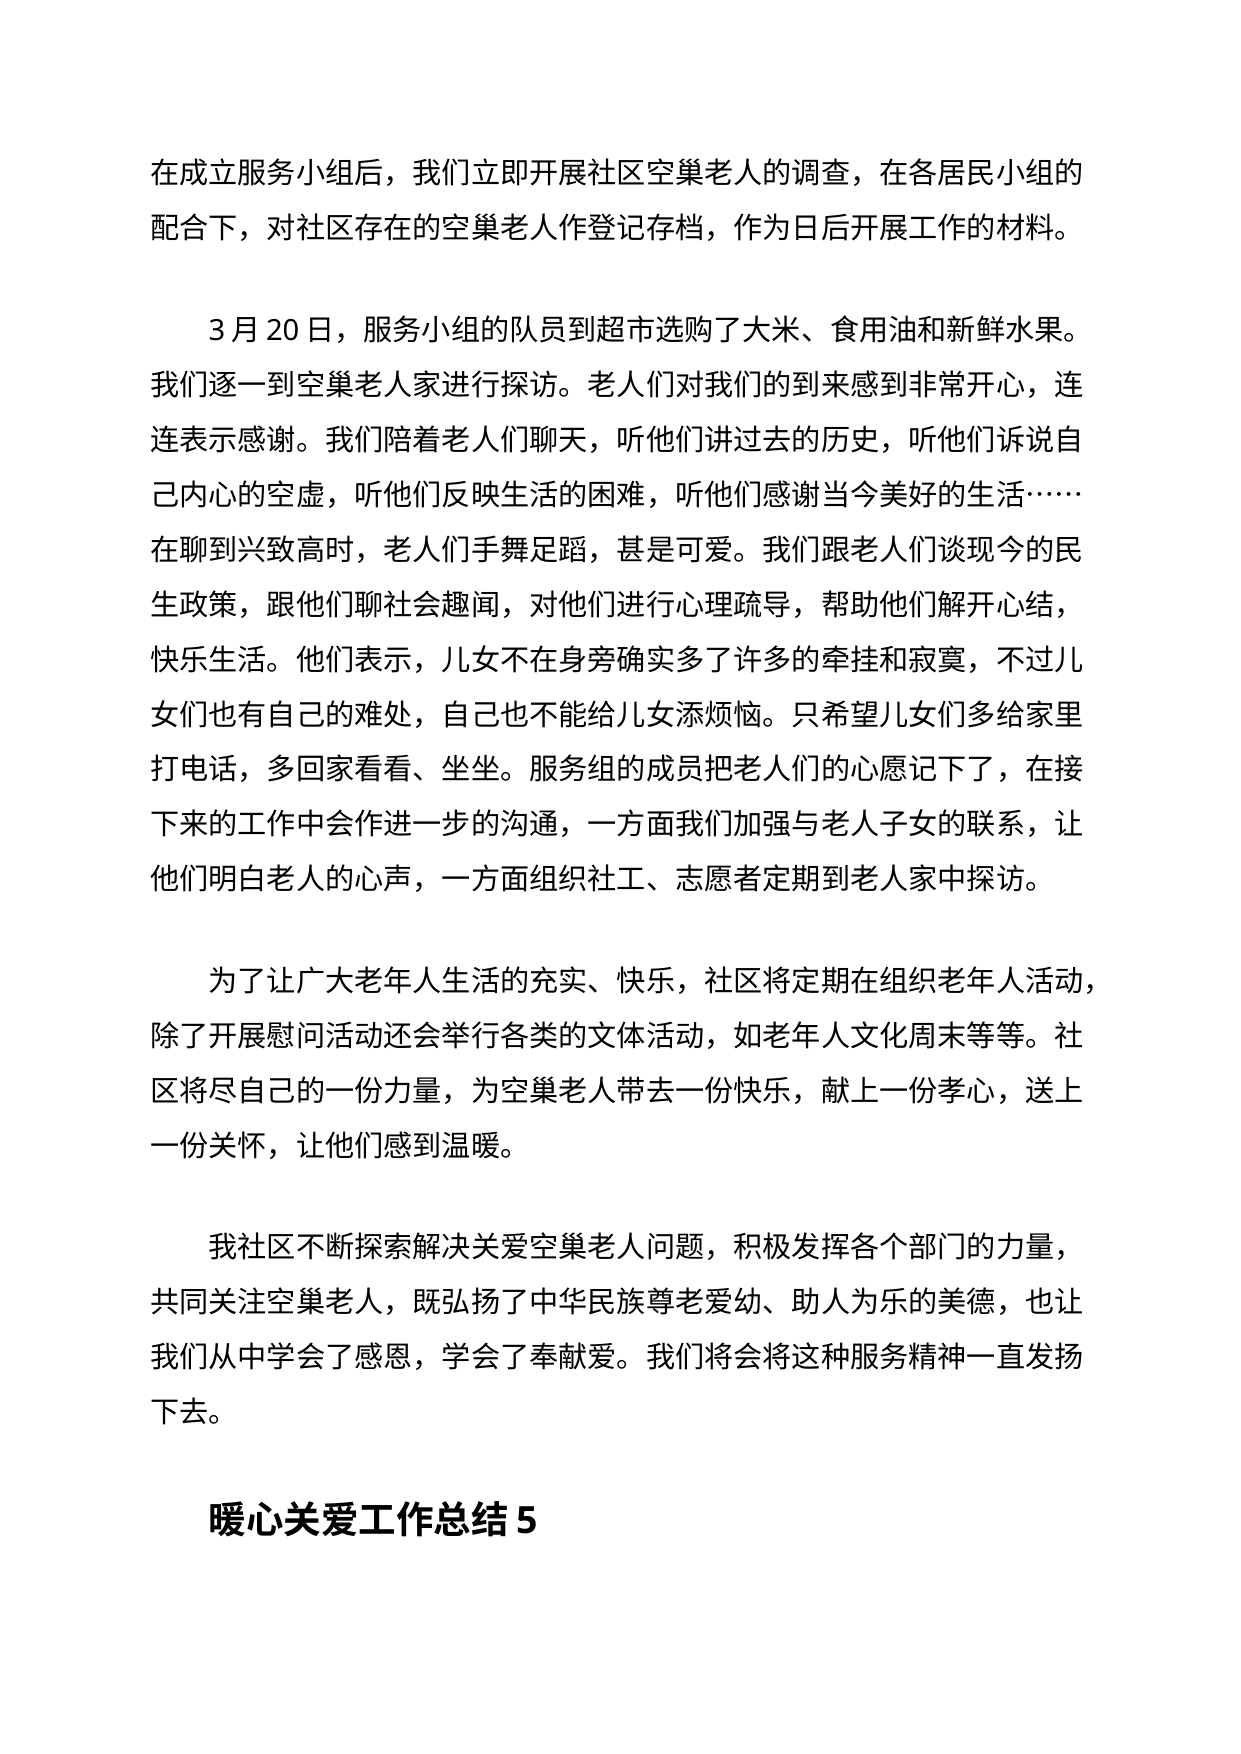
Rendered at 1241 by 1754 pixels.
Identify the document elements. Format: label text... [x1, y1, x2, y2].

text 暖心关爱工作总结5 [150, 1490, 1090, 1545]
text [150, 150, 1090, 247]
text 为了让广大老年人生活的充实、快乐，社区将定期在组织老年人活动，除了开展慰问活动还会举行各类的文体活动，如老年人文化周末等等。社区将尽自己的一份力量，为空巢老人带去一份快乐，献上一份孝心，送上一份关怀，让他们感到温暖。 [150, 957, 1090, 1164]
text 我社区不断探索解决关爱空巢老人问题，积极发挥各个部门的力量，共同关注空巢老人，既弘扬了中华民族尊老爱幼、助人为乐的美德，也让我们从中学会了感恩，学会了奉献爱。我们将会将这种服务精神一直发扬下去。 [150, 1224, 1090, 1431]
text 3月20日，服务小组的队员到超市选购了大米、食用油和新鲜水果。我们逐一到空巢老人家进行探访。老人们对我们的到来感到非常开心，连连表示感谢。我们陪着老人们聊天，听他们讲过去的历史，听他们诉说自己内心的空虚，听他们反映生活的困难，听他们感谢当今美好的生活……在聊到兴致高时，老人们手舞足蹈，甚是可爱。我们跟老人们谈现今的民生政策，跟他们聊社会趣闻，对他们进行心理疏导，帮助他们解开心结，快乐生活。他们表示，儿女不在身旁确实多了许多的牵挂和寂寞，不过儿女们也有自己的难处，自己也不能给儿女添烦恼。只希望儿女们多给家里打电话，多回家看看、坐坐。服务组的成员把老人们的心愿记下了，在接下来的工作中会作进一步的沟通，一方面我们加强与老人子女的联系，让他们明白老人的心声，一方面组织社工、志愿者定期到老人家中探访。 [150, 307, 1090, 898]
